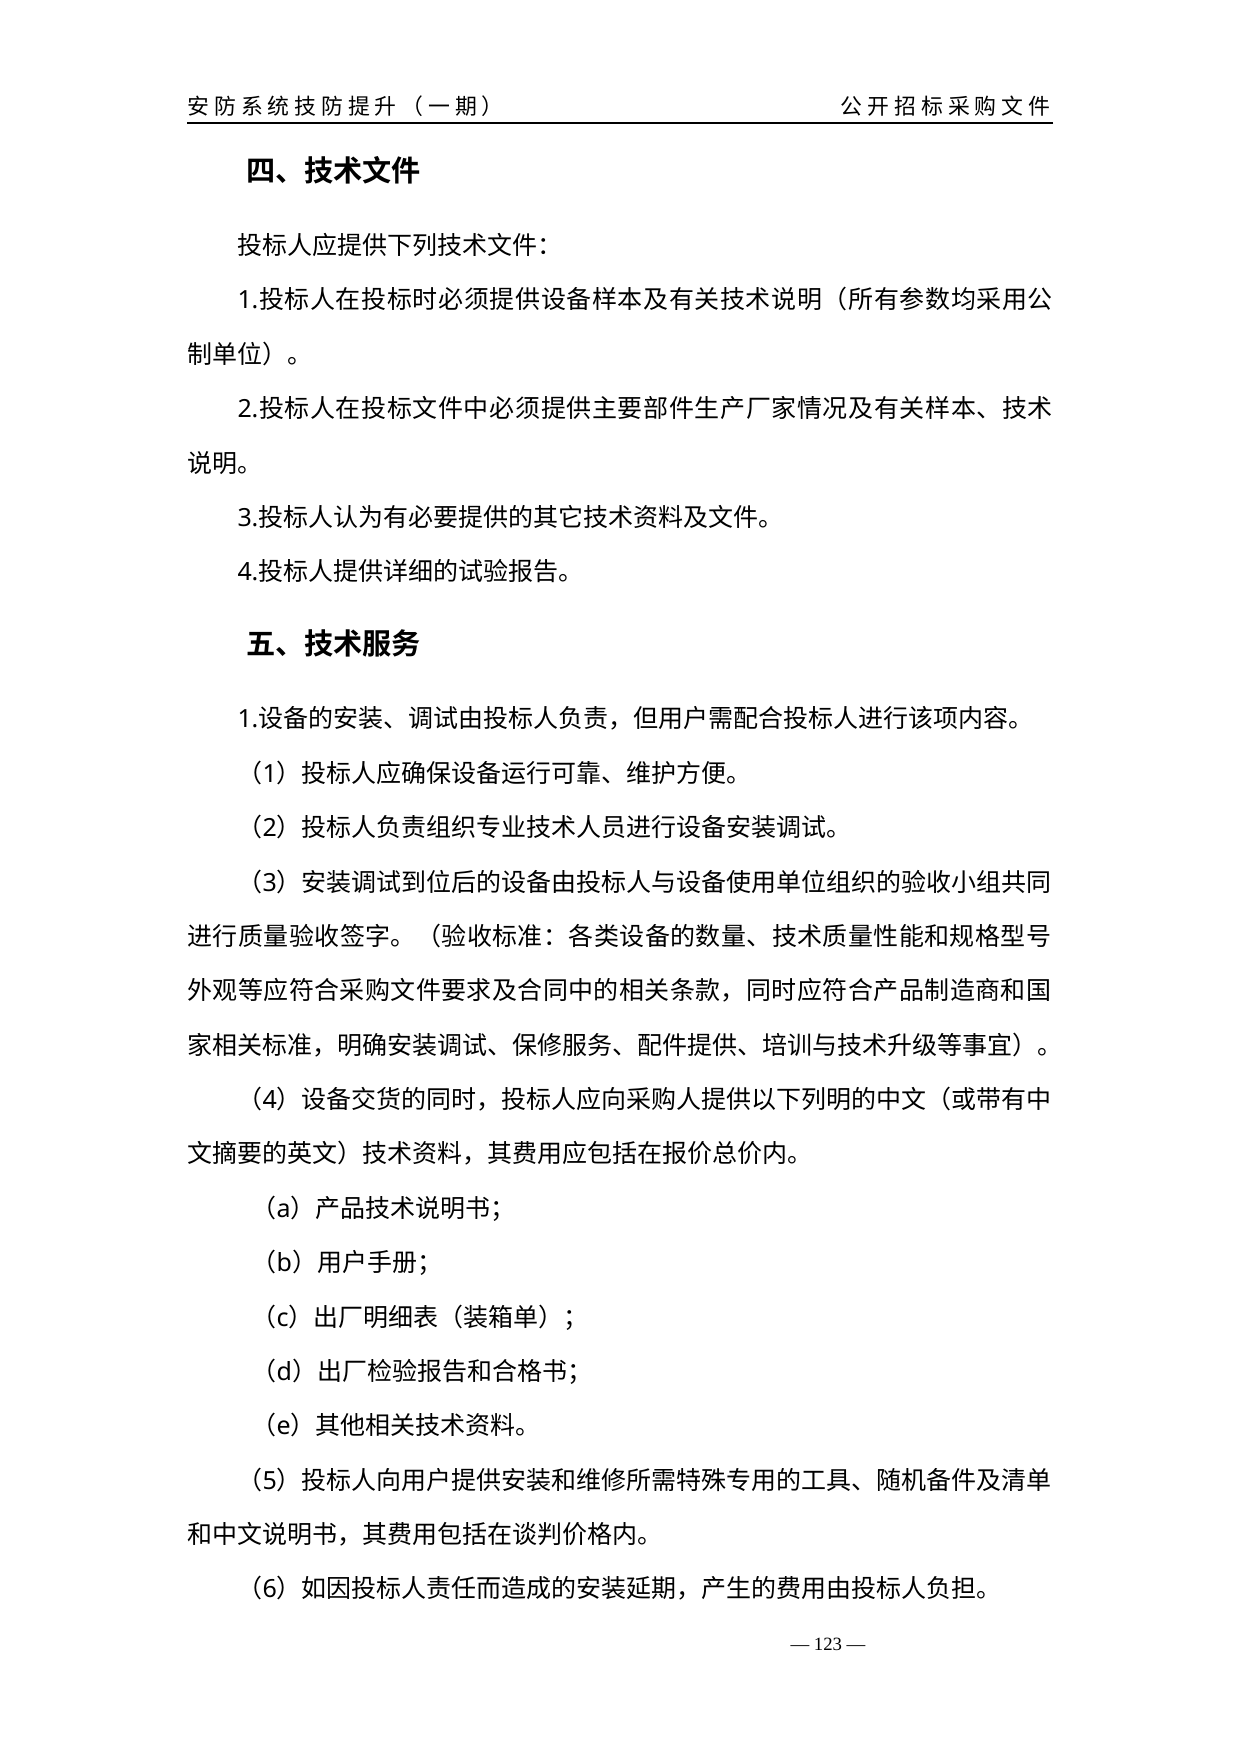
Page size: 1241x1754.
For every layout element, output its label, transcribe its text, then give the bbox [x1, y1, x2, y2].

text （6）如因投标人责任而造成的安装延期，产生的费用由投标人负担。 [187, 1569, 1053, 1605]
text 4.投标人提供详细的试验报告。 [187, 552, 1053, 588]
text （e）其他相关技术资料。 [187, 1406, 1053, 1442]
text （5）投标人向用户提供安装和维修所需特殊专用的工具、随机备件及清单和中文说明书，其费用包括在谈判价格内。 [187, 1460, 1053, 1551]
text （4）设备交货的同时，投标人应向采购人提供以下列明的中文（或带有中文摘要的英文）技术资料，其费用应包括在报价总价内。 [187, 1079, 1053, 1170]
text （2）投标人负责组织专业技术人员进行设备安装调试。 [187, 808, 1053, 844]
text （c）出厂明细表（装箱单）； [187, 1297, 1053, 1333]
subtitle 四、技术文件 [187, 148, 1053, 190]
subtitle 五、技术服务 [187, 621, 1053, 663]
text （a）产品技术说明书； [187, 1188, 1053, 1224]
text 3.投标人认为有必要提供的其它技术资料及文件。 [187, 497, 1053, 534]
text 1.投标人在投标时必须提供设备样本及有关技术说明（所有参数均采用公制单位）。 [187, 280, 1053, 371]
text （3）安装调试到位后的设备由投标人与设备使用单位组织的验收小组共同进行质量验收签字。（验收标准：各类设备的数量、技术质量性能和规格型号、外观等应符合采购文件要求及合同中的相关条款，同时应符合产品制造商和国家相关标准，明确安装调试、保修服务、配件提供、培训与技术升级等事宜）。 [187, 862, 1053, 1061]
text （b）用户手册； [187, 1243, 1053, 1279]
text 2.投标人在投标文件中必须提供主要部件生产厂家情况及有关样本、技术说明。 [187, 389, 1053, 479]
text （d）出厂检验报告和合格书； [187, 1351, 1053, 1388]
text 投标人应提供下列技术文件： [187, 226, 1053, 262]
text 1.设备的安装、调试由投标人负责，但用户需配合投标人进行该项内容。 [187, 699, 1053, 735]
text （1）投标人应确保设备运行可靠、维护方便。 [187, 753, 1053, 789]
